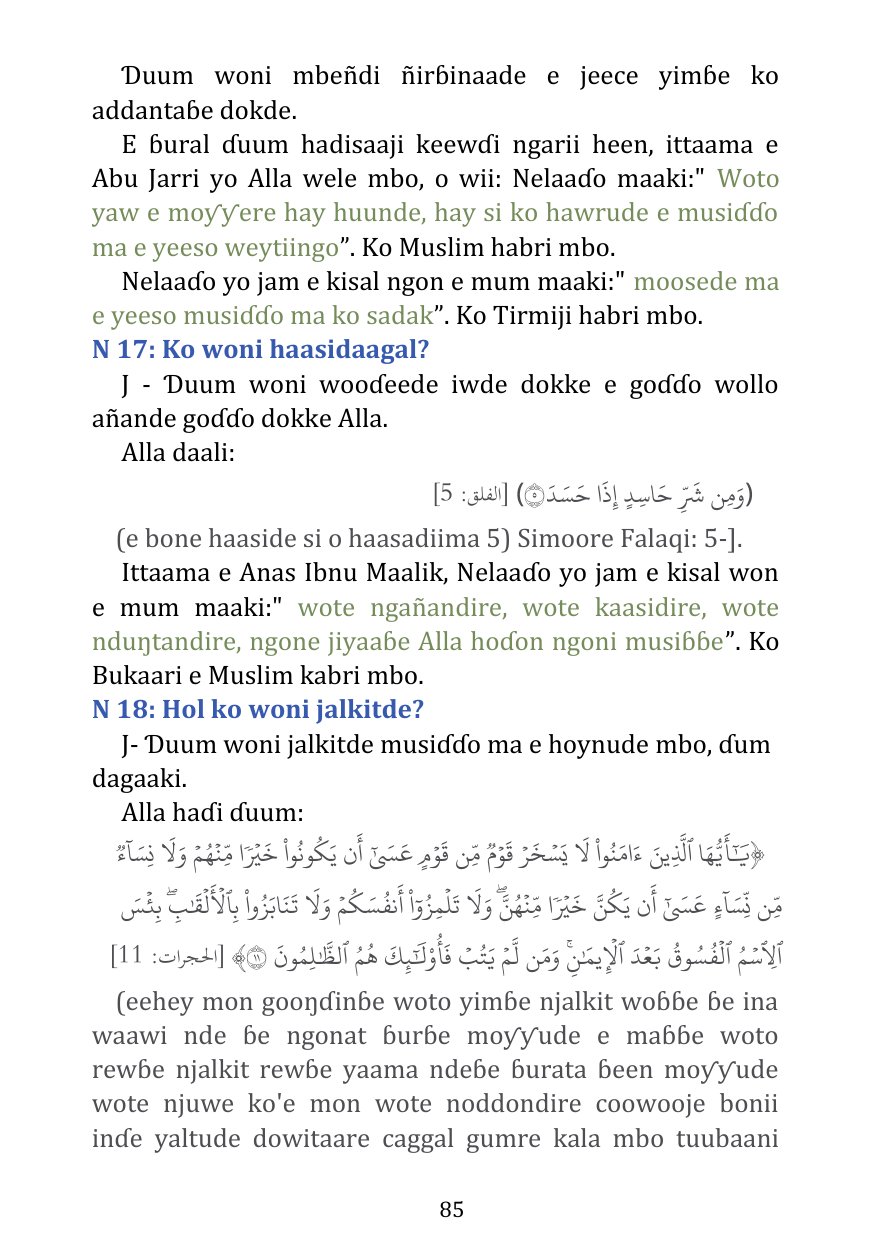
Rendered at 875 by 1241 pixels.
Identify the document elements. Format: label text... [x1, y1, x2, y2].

text E ɓural ɗuum hadisaaji keewɗi ngarii heen, ittaama e Abu Jarri yo Alla wele mbo, o wii: Nelaaɗo maaki:" Woto yaw e moƴƴere hay huunde, hay si ko hawrude e musiɗɗo ma e yeeso weytiingo”. Ko Muslim habri mbo. [92, 128, 780, 262]
text Alla daali: [92, 436, 780, 468]
text Ittaama e Anas Ibnu Maalik, Nelaaɗo yo jam e kisal won e mum maaki:" wote ngañandire, wote kaasidire, wote nduŋtandire, ngone jiyaaɓe Alla hoɗon ngoni musiɓɓe”. Ko Bukaari e Muslim kabri mbo. [92, 556, 780, 691]
text (e bone haaside si o haasadiima 5) Simoore Falaqi: 5-]. [92, 522, 780, 553]
text ﴿وَمِن شَرِّ حَاسِدٍ إِذَا حَسَدَ٥﴾ [الفلق: 5] [94, 470, 782, 518]
subtitle N 17: Ko woni haasidaagal? [92, 333, 780, 365]
text Nelaaɗo yo jam e kisal ngon e mum maaki:" moosede ma e yeeso musiɗɗo ma ko sadak”. Ko Tirmiji habri mbo. [92, 265, 780, 331]
subtitle N 18: Hol ko woni jalkitde? [92, 693, 780, 725]
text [92, 984, 780, 1153]
text Alla haɗi ɗuum: [92, 796, 780, 828]
text Ɗuum woni mbeñdi ñirɓinaade e jeece yimɓe ko addantaɓe dokde. [92, 59, 780, 125]
text ﴿يَٰٓأَيُّهَا ٱلَّذِينَ ءَامَنُواْ لَا يَسۡخَرۡ قَوۡمٞ مِّن قَوۡمٍ عَسَىٰٓ أَن يَكُونُواْ خَيۡرٗا مِّنۡهُمۡ وَلَا نِسَآءٞ مِّن نِّسَآءٍ عَسَىٰٓ أَن يَكُنَّ خَيۡرٗا مِّنۡهُنَّۖ وَلَا تَلۡمِزُوٓاْ أَنفُسَكُمۡ وَلَا تَنَابَزُواْ بِٱلۡأَلۡقَٰبِۖ بِئۡسَ ٱلِٱسۡمُ ٱلۡفُسُوقُ بَعۡدَ ٱلۡإِيمَٰنِۚ وَمَن لَّمۡ يَتُبۡ فَأُوْلَٰٓئِكَ هُمُ ٱلظَّٰلِمُونَ ١١﴾ [الحجرات: 11] [94, 830, 782, 980]
text J- Ɗuum woni jalkitde musiɗɗo ma e hoynude mbo, ɗum dagaaki. [92, 727, 780, 793]
text J - Ɗuum woni wooɗeede iwde dokke e goɗɗo wollo añande goɗɗo dokke Alla. [92, 367, 780, 433]
